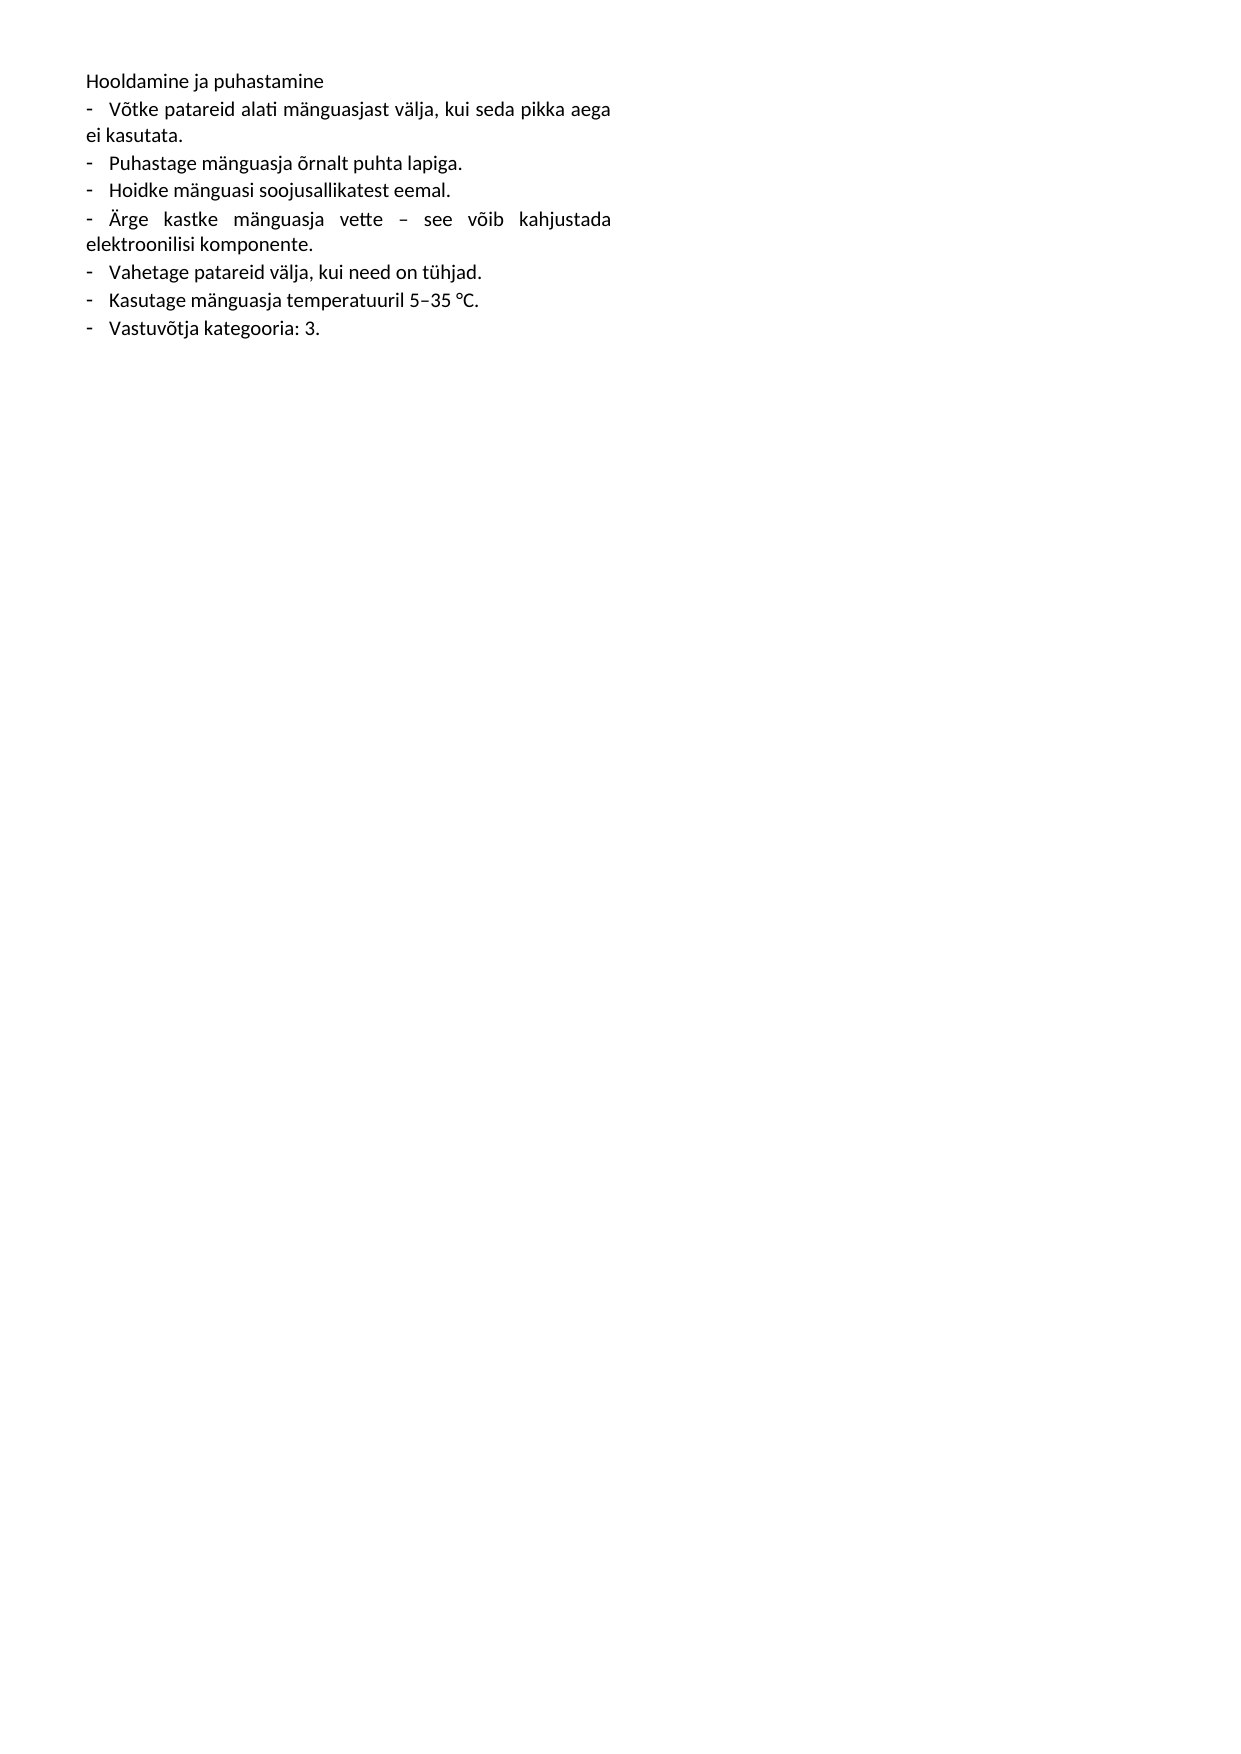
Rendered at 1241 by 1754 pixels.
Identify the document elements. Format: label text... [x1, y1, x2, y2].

list Ärge kastke mänguasja vette – see võib kahjustada elektroonilisi komponente. [86, 204, 612, 257]
text Hooldamine ja puhastamine [86, 69, 612, 94]
list Vahetage patareid välja, kui need on tühjad. [86, 257, 612, 285]
list Kasutage mänguasja temperatuuril 5–35 °C. [86, 285, 612, 313]
list Puhastage mänguasja õrnalt puhta lapiga. [86, 148, 612, 176]
list Võtke patareid alati mänguasjast välja, kui seda pikka aega ei kasutata. [86, 94, 612, 148]
list Vastuvõtja kategooria: 3. [86, 313, 612, 341]
list Hoidke mänguasi soojusallikatest eemal. [86, 176, 612, 204]
